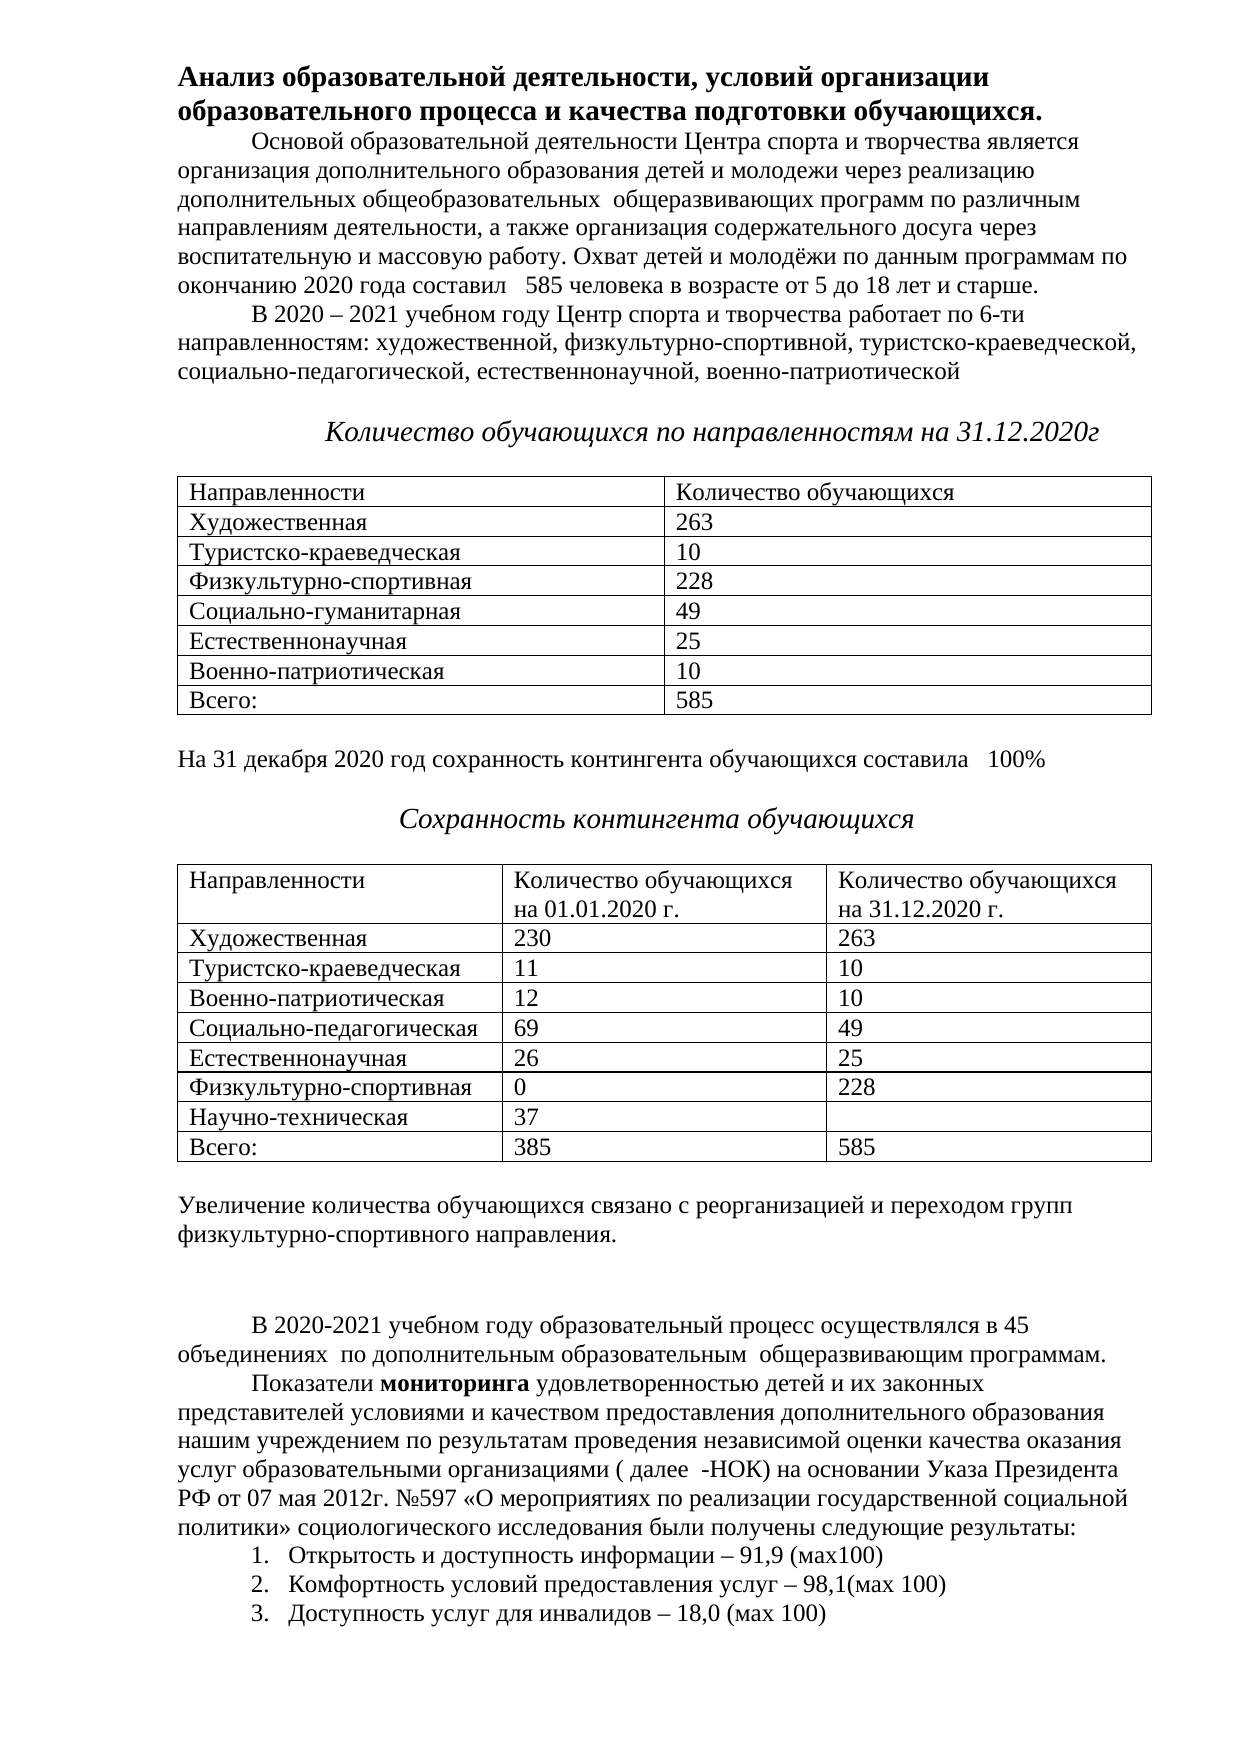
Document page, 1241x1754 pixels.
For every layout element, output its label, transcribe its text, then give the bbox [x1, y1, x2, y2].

table_cell 10 [665, 537, 1151, 565]
text Увеличение количества обучающихся связано с реорганизацией и переходом групп физкультурно-спортивного направления. [177, 1191, 1152, 1248]
table_cell Социально-педагогическая [178, 1013, 502, 1042]
table_cell 0 [503, 1073, 826, 1101]
text Количество обучающихся по направленностям на 31.12.2020г [177, 414, 1152, 447]
text На 31 декабря 2020 год сохранность контингента обучающихся составила 100% [177, 744, 1152, 773]
table_cell Художественная [178, 924, 502, 952]
list Открытость и доступность информации – 91,9 (мах100) [251, 1540, 1152, 1569]
table_cell Естественнонаучная [178, 626, 664, 655]
text Показатели мониторинга удовлетворенностью детей и их законных представителей условиями и качеством предоставления дополнительного образования нашим учреждением по результатам проведения независимой оценки качества оказания услуг образовательными организациями ( далее -НОК) на основании Указа Президента РФ от 07 мая 2012г. №597 «О мероприятиях по реализации государственной социальной политики» социологического исследования были получены следующие результаты: [177, 1368, 1152, 1540]
table_cell Туристско-краеведческая [178, 953, 502, 982]
table_cell 26 [503, 1043, 826, 1071]
table_cell [827, 1102, 1151, 1131]
table_cell 49 [665, 596, 1151, 625]
table_cell 228 [665, 566, 1151, 595]
table_cell 10 [665, 656, 1151, 684]
table_cell 25 [665, 626, 1151, 655]
table_cell Военно-патриотическая [178, 983, 502, 1012]
table_cell 585 [665, 686, 1151, 714]
table_cell 25 [827, 1043, 1151, 1071]
table_header Направленности [178, 865, 502, 922]
table_cell 69 [503, 1013, 826, 1042]
table_header Количество обучающихся на 01.01.2020 г. [503, 865, 826, 922]
table_cell 49 [827, 1013, 1151, 1042]
table_cell Физкультурно-спортивная [178, 566, 664, 595]
table_cell 12 [503, 983, 826, 1012]
table_cell Физкультурно-спортивная [178, 1073, 502, 1101]
table_cell 228 [827, 1073, 1151, 1101]
table_cell 585 [827, 1132, 1151, 1161]
table_cell 10 [827, 953, 1151, 982]
list Комфортность условий предоставления услуг – 98,1(мах 100) [251, 1569, 1152, 1598]
table_header Количество обучающихся на 31.12.2020 г. [827, 865, 1151, 922]
table_cell 385 [503, 1132, 826, 1161]
text Анализ образовательной деятельности, условий организации образовательного процесса и качества подготовки обучающихся. [177, 59, 1152, 126]
text В 2020-2021 учебном году образовательный процесс осуществлялся в 45 объединениях по дополнительным образовательным общеразвивающим программам. [177, 1310, 1152, 1368]
table_cell 37 [503, 1102, 826, 1131]
text Основой образовательной деятельности Центра спорта и творчества является организация дополнительного образования детей и молодежи через реализацию дополнительных общеобразовательных общеразвивающих программ по различным направлениям деятельности, а также организация содержательного досуга через воспитательную и массовую работу. Охват детей и молодёжи по данным программам по окончанию 2020 года составил 585 человека в возрасте от 5 до 18 лет и старше. [177, 126, 1152, 299]
table_cell 263 [665, 507, 1151, 536]
table_cell 263 [827, 924, 1151, 952]
table_header Количество обучающихся [665, 477, 1151, 506]
table_cell Военно-патриотическая [178, 656, 664, 684]
table_cell 10 [827, 983, 1151, 1012]
table_cell Художественная [178, 507, 664, 536]
table_cell 11 [503, 953, 826, 982]
table_cell Всего: [178, 1132, 502, 1161]
text В 2020 – 2021 учебном году Центр спорта и творчества работает по 6-ти направленностям: художественной, физкультурно-спортивной, туристско-краеведческой, социально-педагогической, естественнонаучной, военно-патриотической [177, 299, 1152, 385]
table_header Направленности [178, 477, 664, 506]
table_cell Всего: [178, 686, 664, 714]
text Сохранность контингента обучающихся [177, 802, 1152, 835]
table_cell Научно-техническая [178, 1102, 502, 1131]
table_cell 230 [503, 924, 826, 952]
table_cell Социально-гуманитарная [178, 596, 664, 625]
table_cell Туристско-краеведческая [178, 537, 664, 565]
table_cell Естественнонаучная [178, 1043, 502, 1071]
list Доступность услуг для инвалидов – 18,0 (мах 100) [251, 1598, 1152, 1627]
